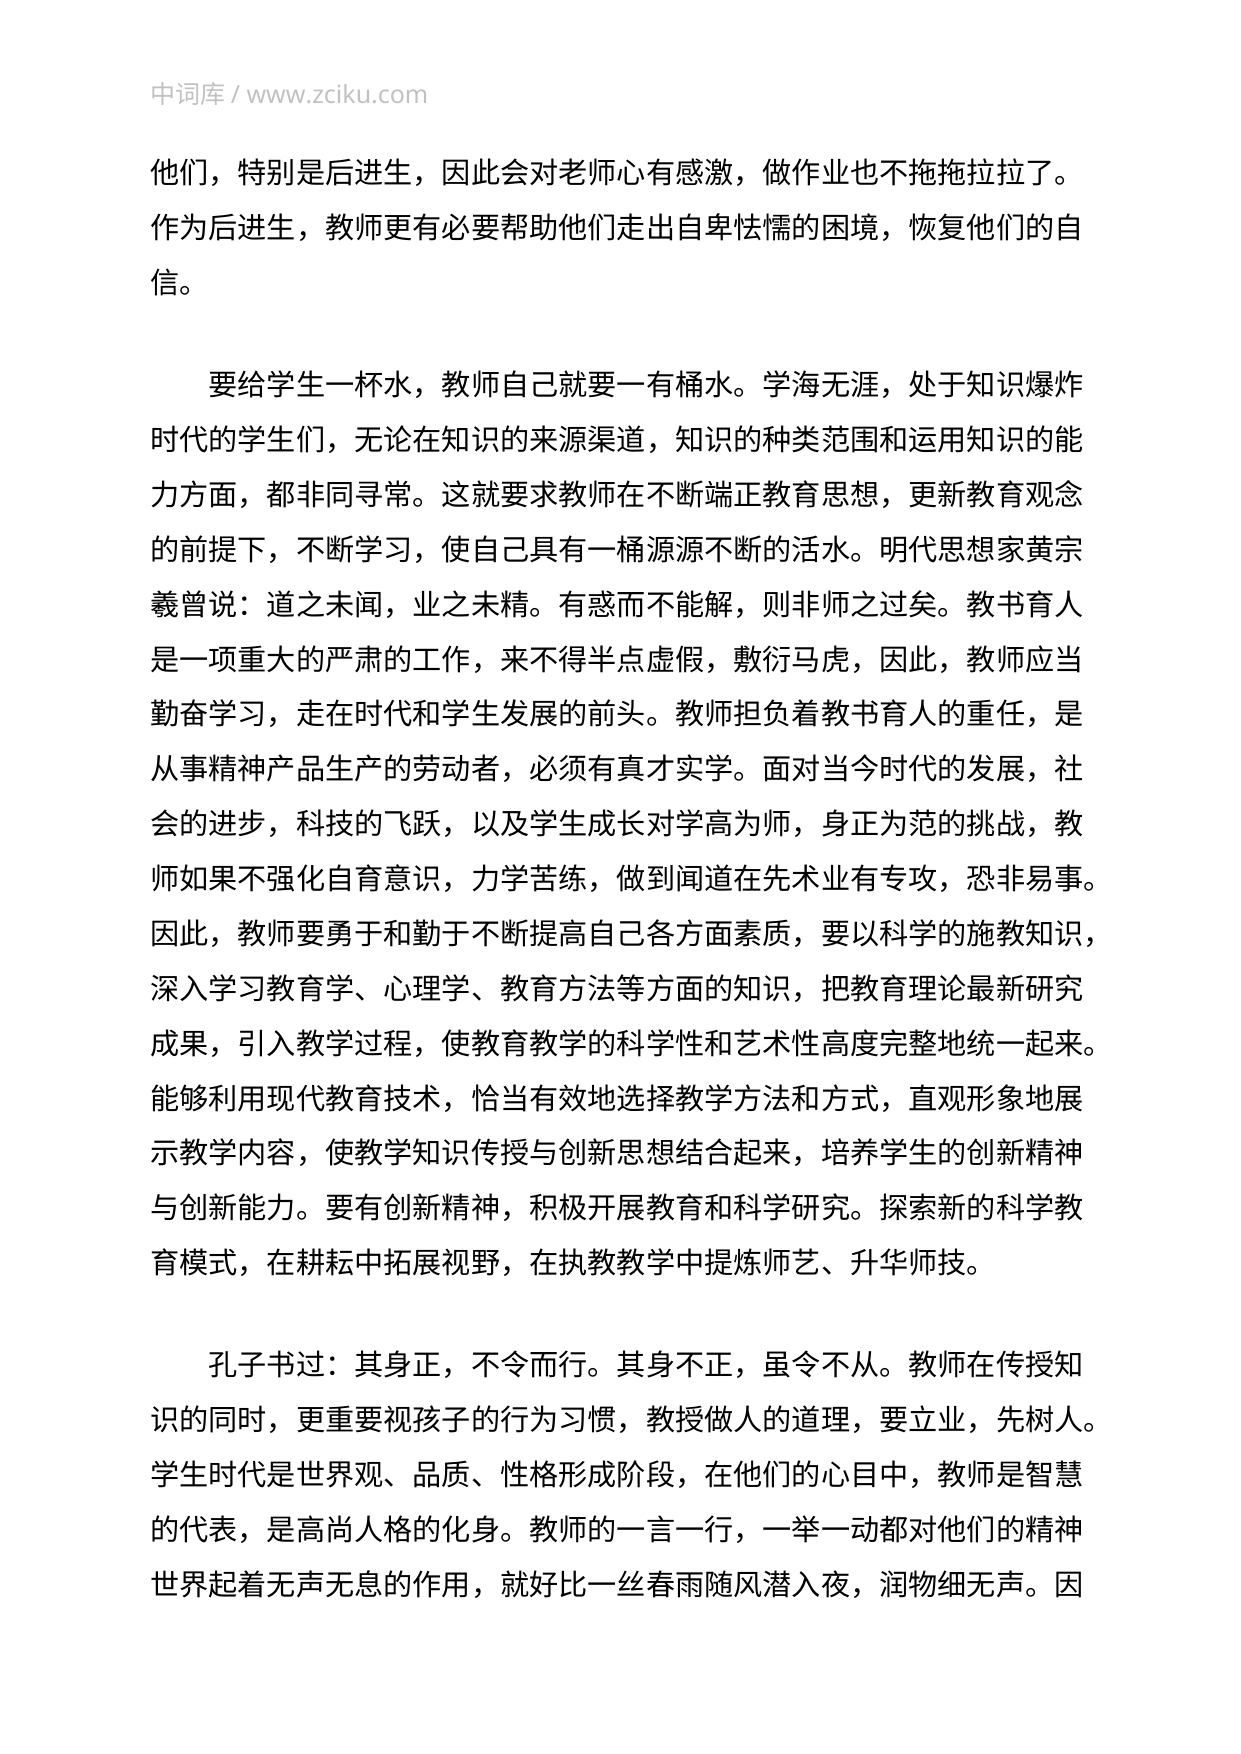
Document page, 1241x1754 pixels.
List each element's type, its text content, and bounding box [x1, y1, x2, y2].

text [150, 150, 1090, 302]
text 要给学生一杯水，教师自己就要一有桶水。学海无涯，处于知识爆炸时代的学生们，无论在知识的来源渠道，知识的种类范围和运用知识的能力方面，都非同寻常。这就要求教师在不断端正教育思想，更新教育观念的前提下，不断学习，使自己具有一桶源源不断的活水。明代思想家黄宗羲曾说：道之未闻，业之未精。有惑而不能解，则非师之过矣。教书育人是一项重大的严肃的工作，来不得半点虚假，敷衍马虎，因此，教师应当勤奋学习，走在时代和学生发展的前头。教师担负着教书育人的重任，是从事精神产品生产的劳动者，必须有真才实学。面对当今时代的发展，社会的进步，科技的飞跃，以及学生成长对学高为师，身正为范的挑战，教师如果不强化自育意识，力学苦练，做到闻道在先术业有专攻，恐非易事。因此，教师要勇于和勤于不断提高自己各方面素质，要以科学的施教知识，深入学习教育学、心理学、教育方法等方面的知识，把教育理论最新研究成果，引入教学过程，使教育教学的科学性和艺术性高度完整地统一起来。能够利用现代教育技术，恰当有效地选择教学方法和方式，直观形象地展示教学内容，使教学知识传授与创新思想结合起来，培养学生的创新精神与创新能力。要有创新精神，积极开展教育和科学研究。探索新的科学教育模式，在耕耘中拓展视野，在执教教学中提炼师艺、升华师技。 [150, 362, 1090, 1282]
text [150, 1342, 1090, 1603]
